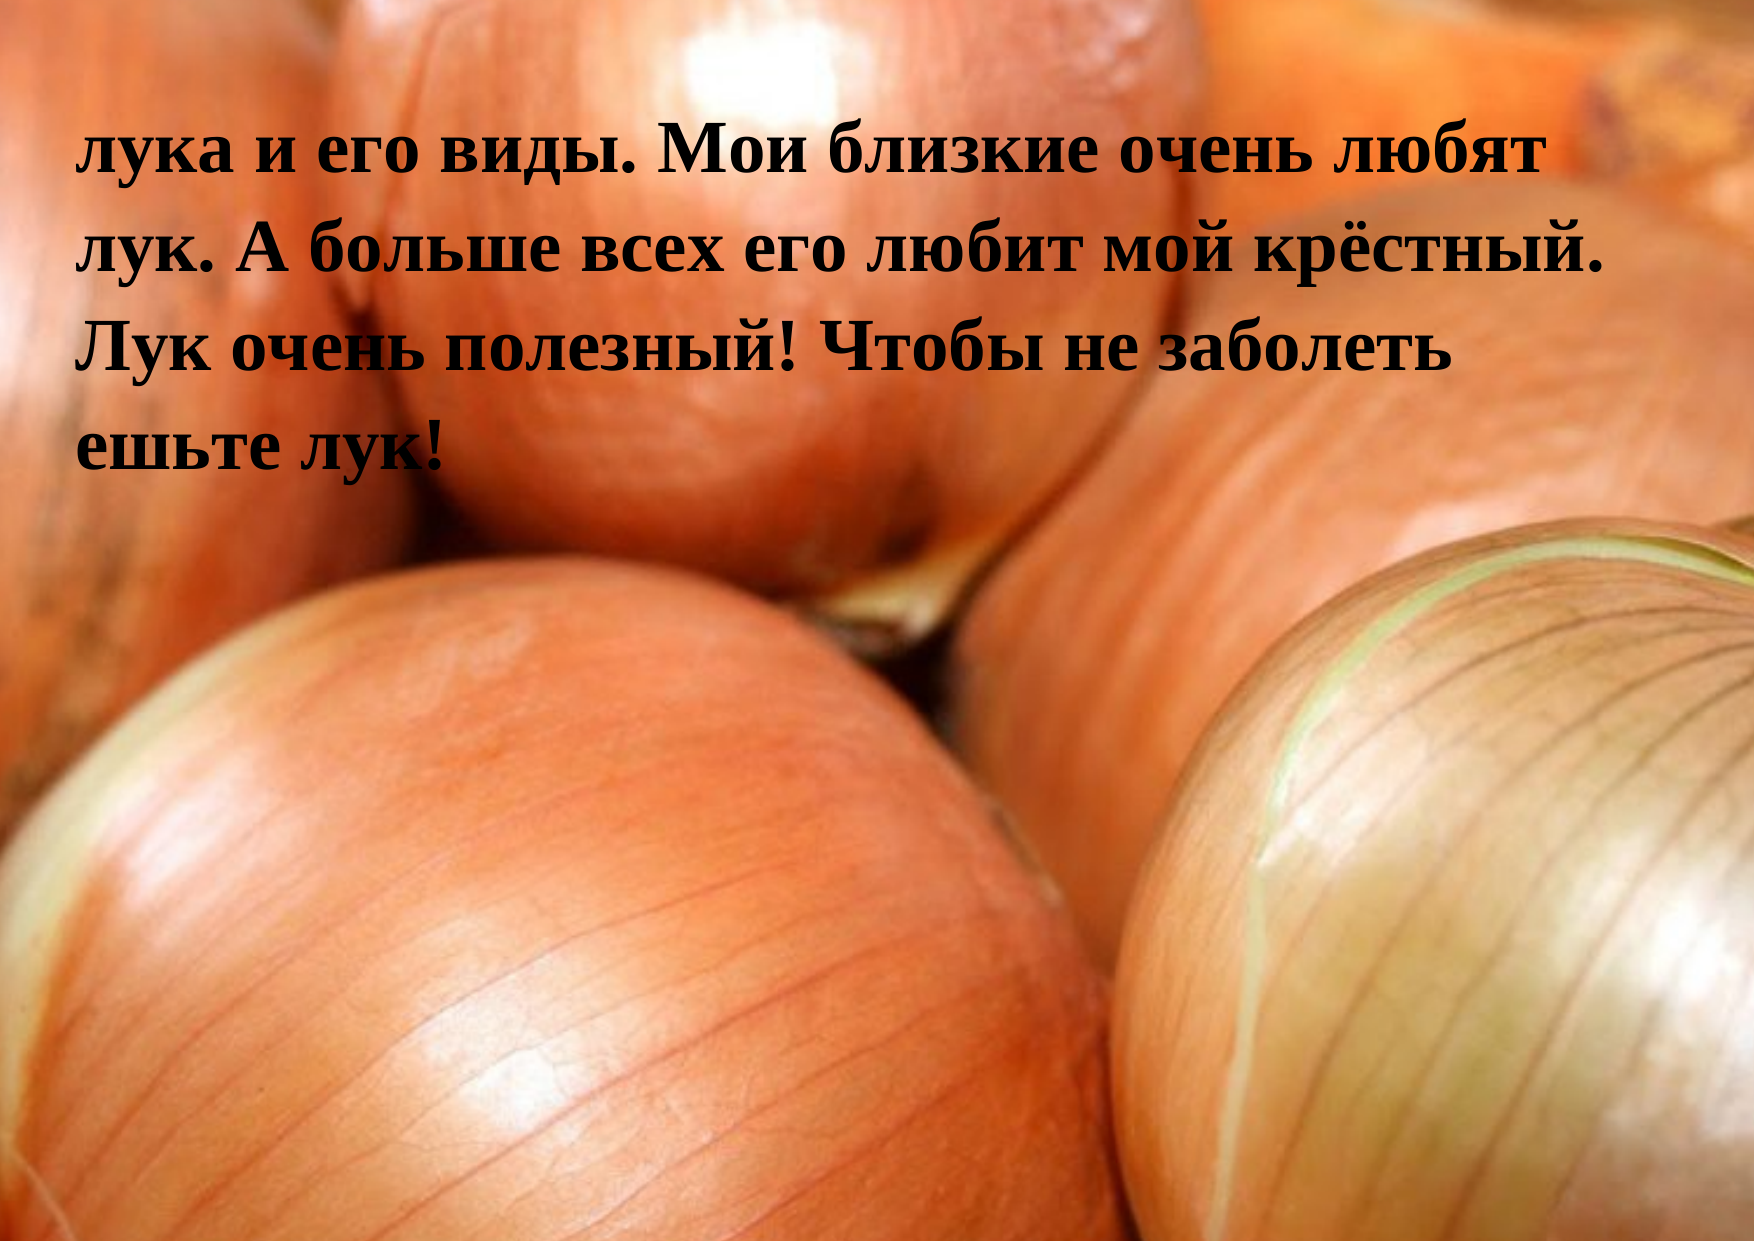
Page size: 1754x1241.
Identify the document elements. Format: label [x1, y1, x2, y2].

picture [0, 0, 1754, 1241]
text [75, 102, 1679, 486]
